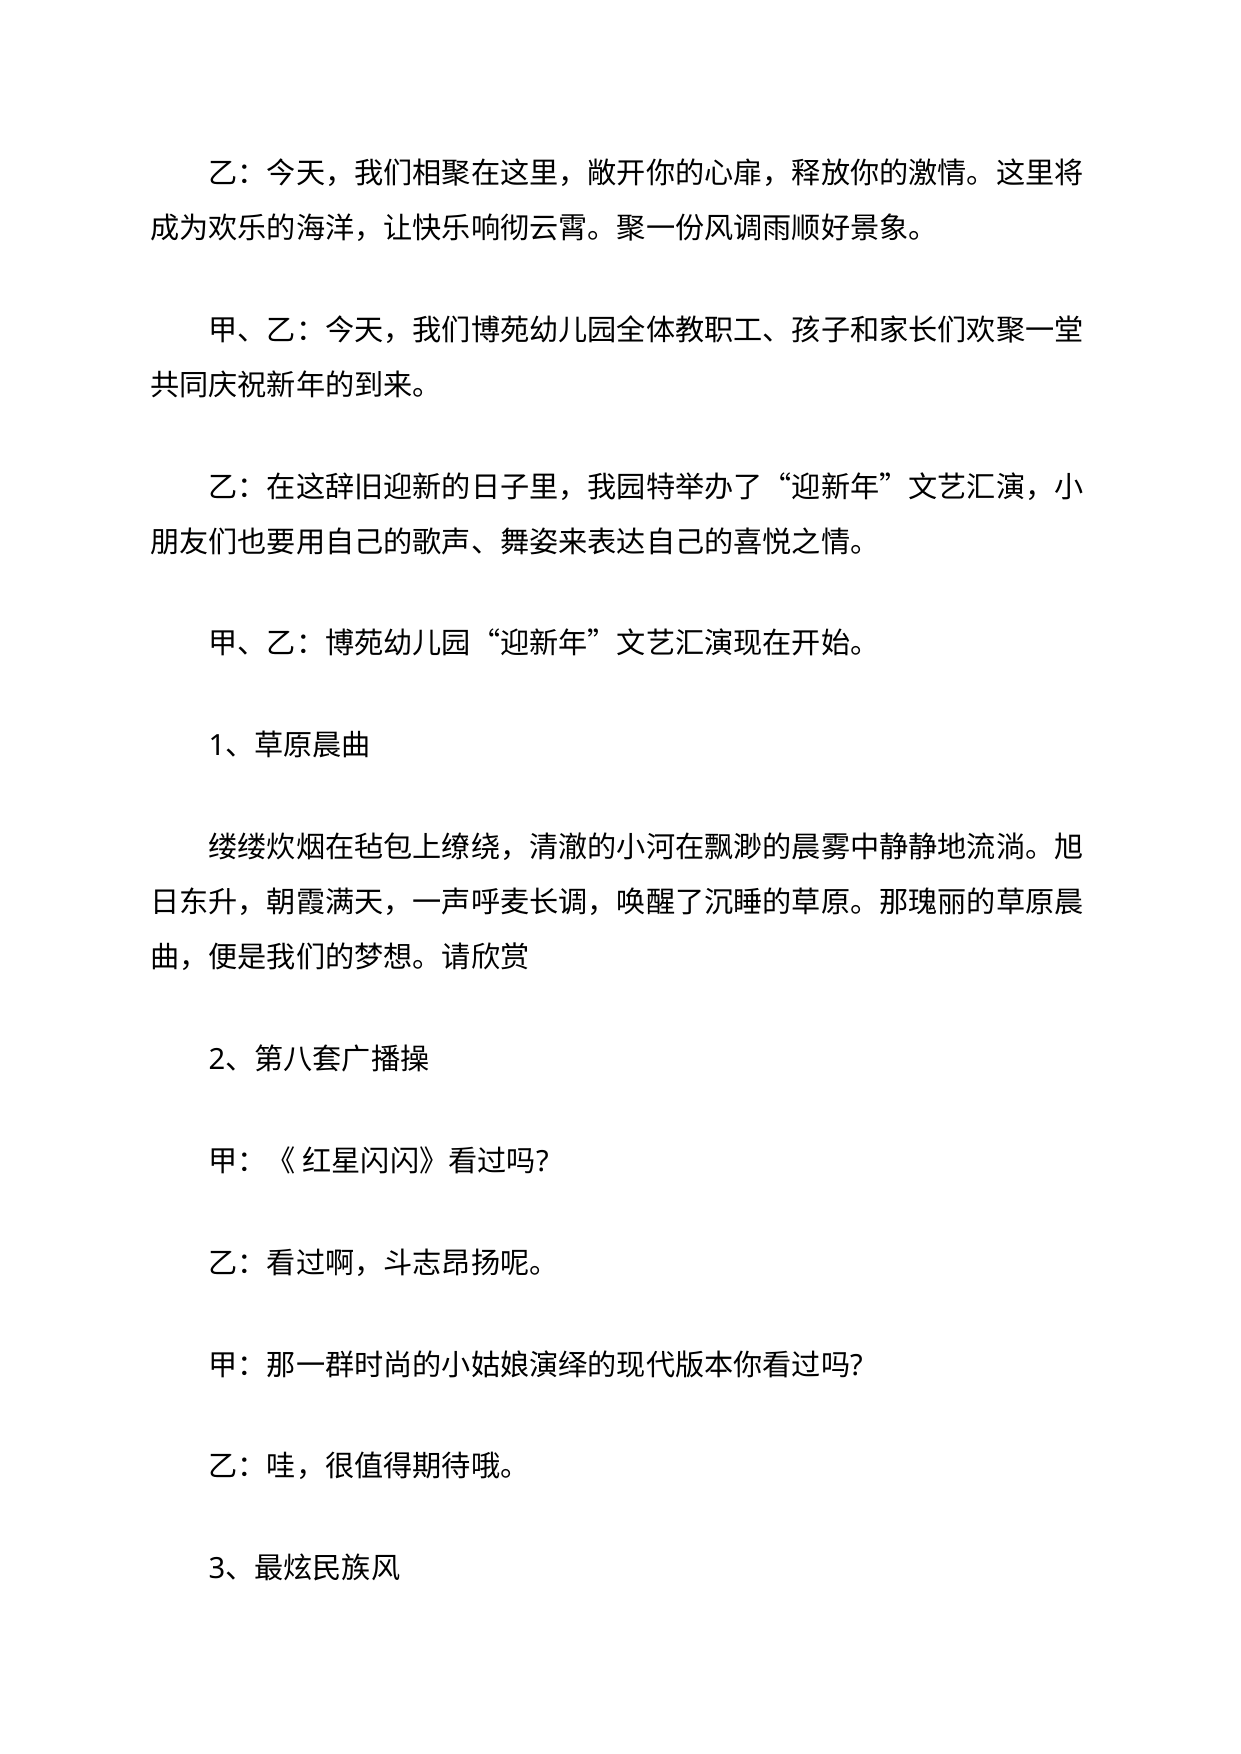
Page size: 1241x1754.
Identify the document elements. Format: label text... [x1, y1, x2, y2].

text 甲、乙：博苑幼儿园“迎新年”文艺汇演现在开始。 [150, 620, 1090, 662]
text 甲、乙：今天，我们博苑幼儿园全体教职工、孩子和家长们欢聚一堂共同庆祝新年的到来。 [150, 307, 1090, 404]
text 甲：那一群时尚的小姑娘演绎的现代版本你看过吗? [150, 1341, 1090, 1383]
text 3、最炫民族风 [150, 1545, 1090, 1587]
text 乙：看过啊，斗志昂扬呢。 [150, 1239, 1090, 1282]
text 2、第八套广播操 [150, 1035, 1090, 1078]
text 甲：《 红星闪闪》看过吗? [150, 1137, 1090, 1180]
text 乙：今天，我们相聚在这里，敞开你的心扉，释放你的激情。这里将成为欢乐的海洋，让快乐响彻云霄。聚一份风调雨顺好景象。 [150, 150, 1090, 247]
text 乙：在这辞旧迎新的日子里，我园特举办了“迎新年”文艺汇演，小朋友们也要用自己的歌声、舞姿来表达自己的喜悦之情。 [150, 463, 1090, 561]
text 1、草原晨曲 [150, 722, 1090, 764]
text 乙：哇，很值得期待哦。 [150, 1443, 1090, 1485]
text 缕缕炊烟在毡包上缭绕，清澈的小河在飘渺的晨雾中静静地流淌。旭日东升，朝霞满天，一声呼麦长调，唤醒了沉睡的草原。那瑰丽的草原晨曲，便是我们的梦想。请欣赏 [150, 824, 1090, 976]
